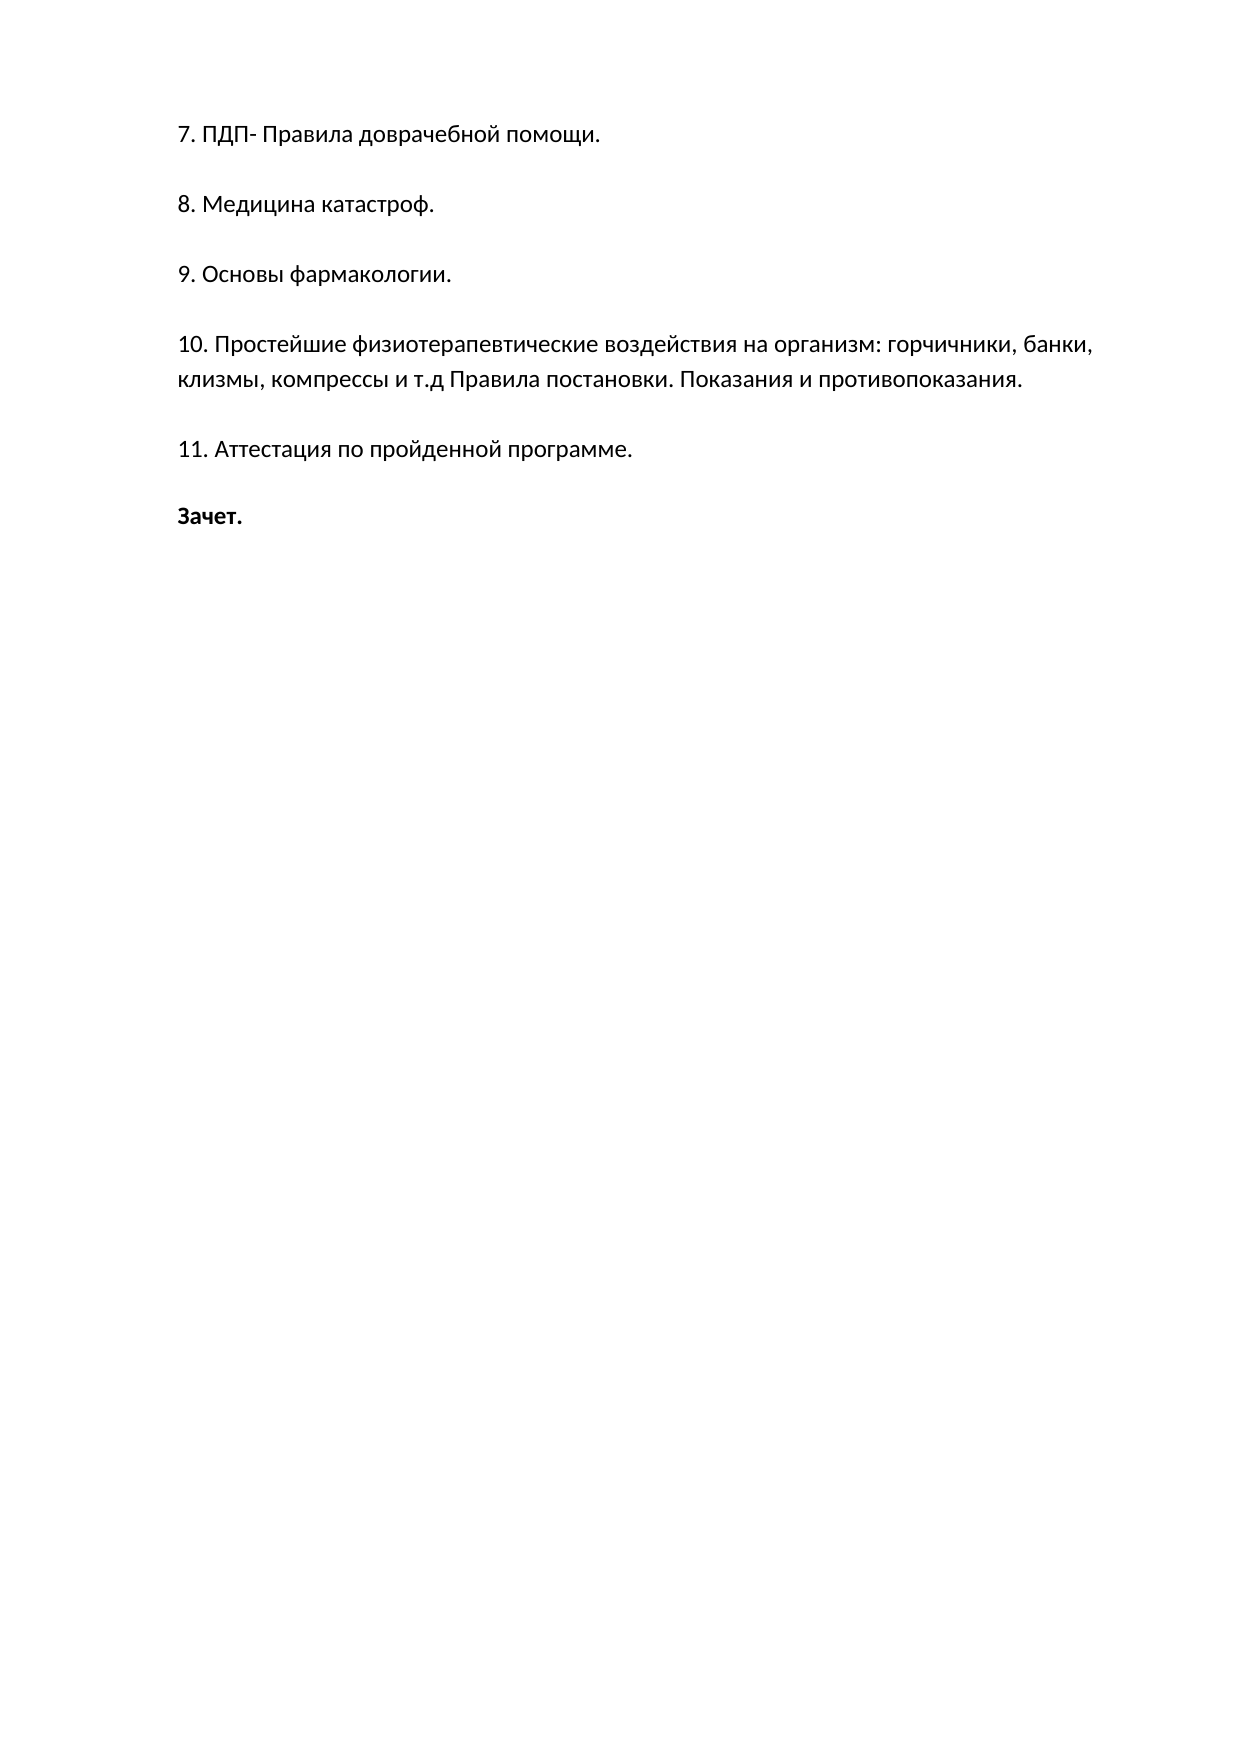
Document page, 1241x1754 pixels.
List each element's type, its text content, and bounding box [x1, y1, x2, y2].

text 11. Аттестация по пройденной программе. [177, 433, 1152, 464]
text 10. Простейшие физиотерапевтические воздействия на организм: горчичники, банки, клизмы, компрессы и т.д Правила постановки. Показания и противопоказания. [177, 328, 1152, 394]
text 8. Медицина катастроф. [177, 188, 1152, 219]
text 7. ПДП- Правила доврачебной помощи. [177, 118, 1152, 149]
text Зачет. [177, 500, 1152, 531]
text 9. Основы фармакологии. [177, 258, 1152, 289]
